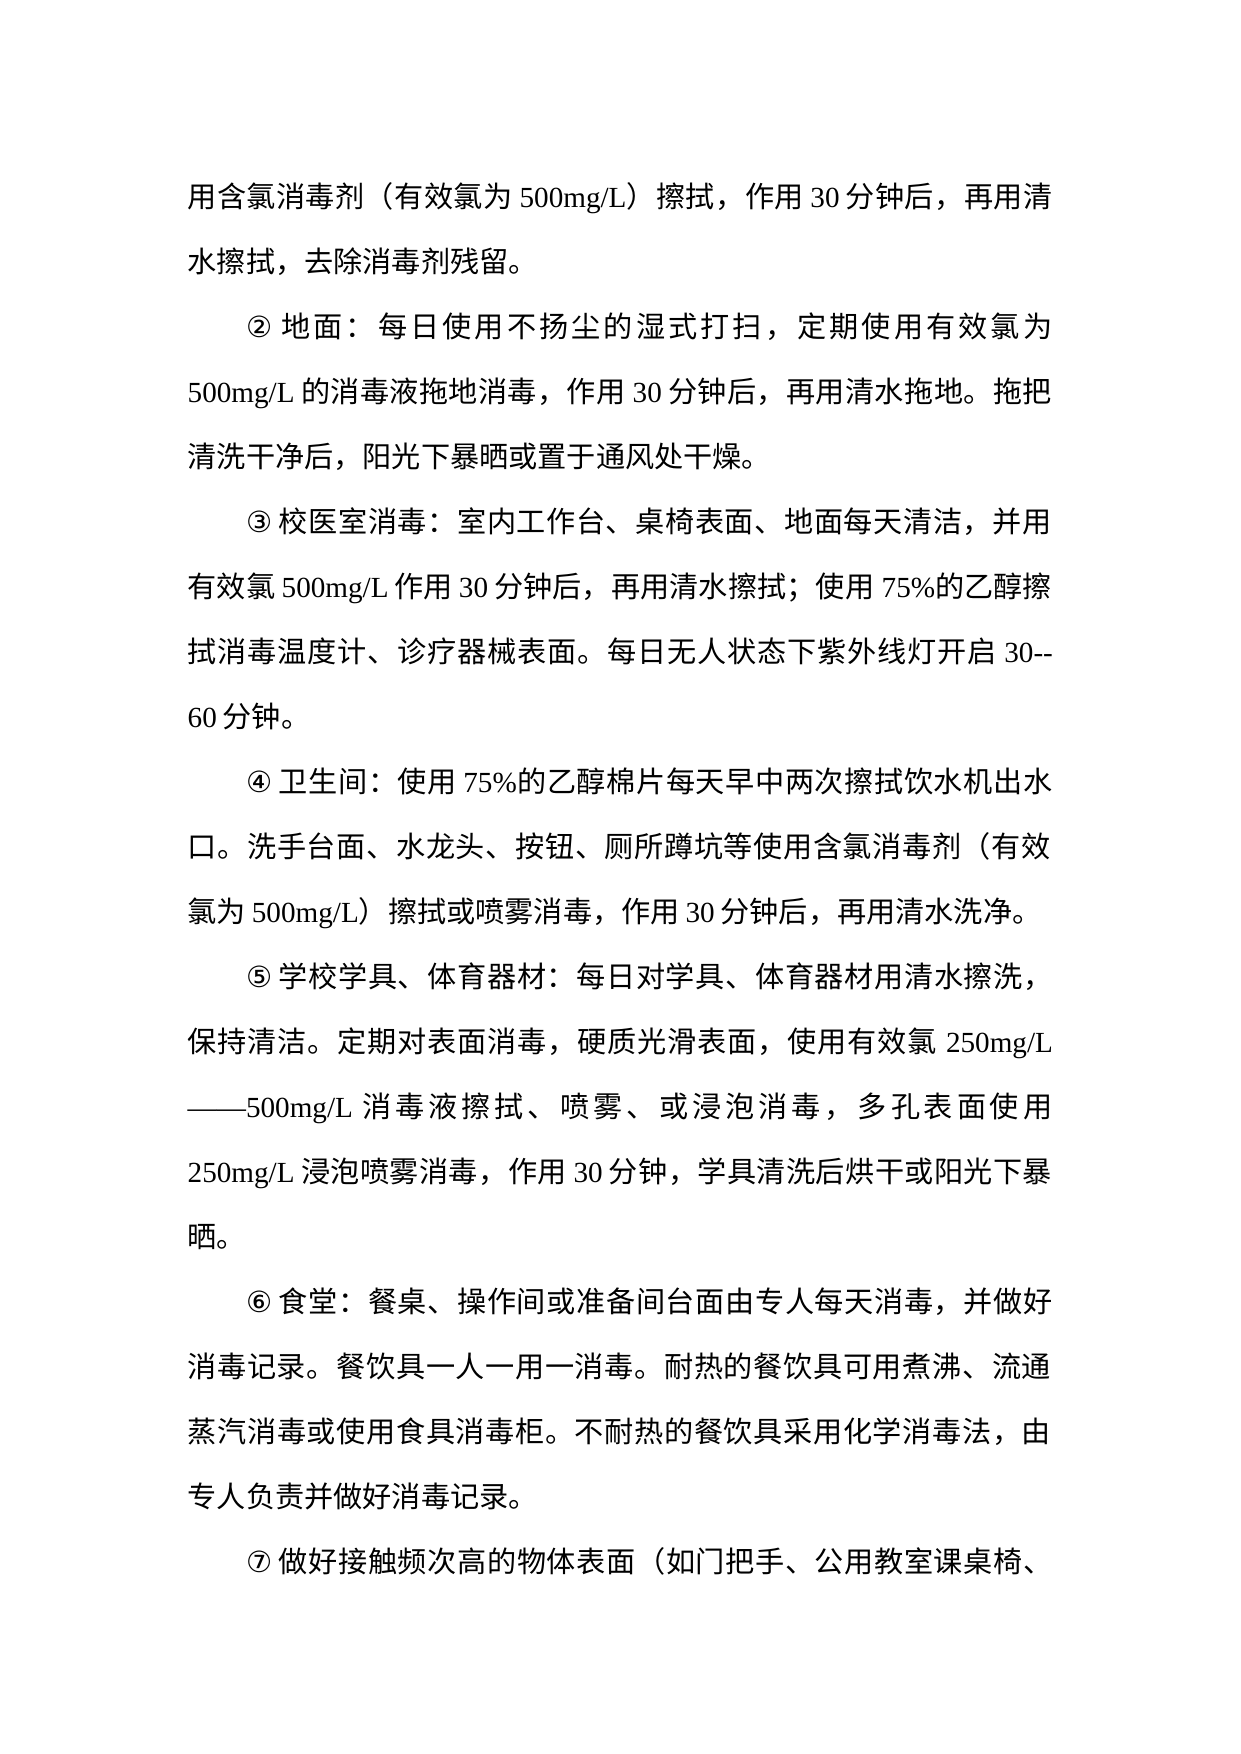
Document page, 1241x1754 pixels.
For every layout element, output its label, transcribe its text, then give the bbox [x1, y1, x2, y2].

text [187, 162, 1053, 292]
text ④卫生间：使用75%的乙醇棉片每天早中两次擦拭饮水机出水口。洗手台面、水龙头、按钮、厕所蹲坑等使用含氯消毒剂（有效氯为500mg/L）擦拭或喷雾消毒，作用30分钟后，再用清水洗净。 [187, 747, 1053, 942]
text ②地面：每日使用不扬尘的湿式打扫，定期使用有效氯为500mg/L的消毒液拖地消毒，作用30分钟后，再用清水拖地。拖把清洗干净后，阳光下暴晒或置于通风处干燥。 [187, 292, 1053, 487]
text ⑥食堂：餐桌、操作间或准备间台面由专人每天消毒，并做好消毒记录。餐饮具一人一用一消毒。耐热的餐饮具可用煮沸、流通蒸汽消毒或使用食具消毒柜。不耐热的餐饮具采用化学消毒法，由专人负责并做好消毒记录。 [187, 1267, 1053, 1527]
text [187, 1527, 1053, 1592]
text ⑤学校学具、体育器材：每日对学具、体育器材用清水擦洗，保持清洁。定期对表面消毒，硬质光滑表面，使用有效氯250mg/L——500mg/L消毒液擦拭、喷雾、或浸泡消毒，多孔表面使用250mg/L浸泡喷雾消毒，作用30分钟，学具清洗后烘干或阳光下暴晒。 [187, 942, 1053, 1267]
text ③校医室消毒：室内工作台、桌椅表面、地面每天清洁，并用有效氯500mg/L作用30分钟后，再用清水擦拭；使用75%的乙醇擦拭消毒温度计、诊疗器械表面。每日无人状态下紫外线灯开启30--60分钟。 [187, 487, 1053, 747]
